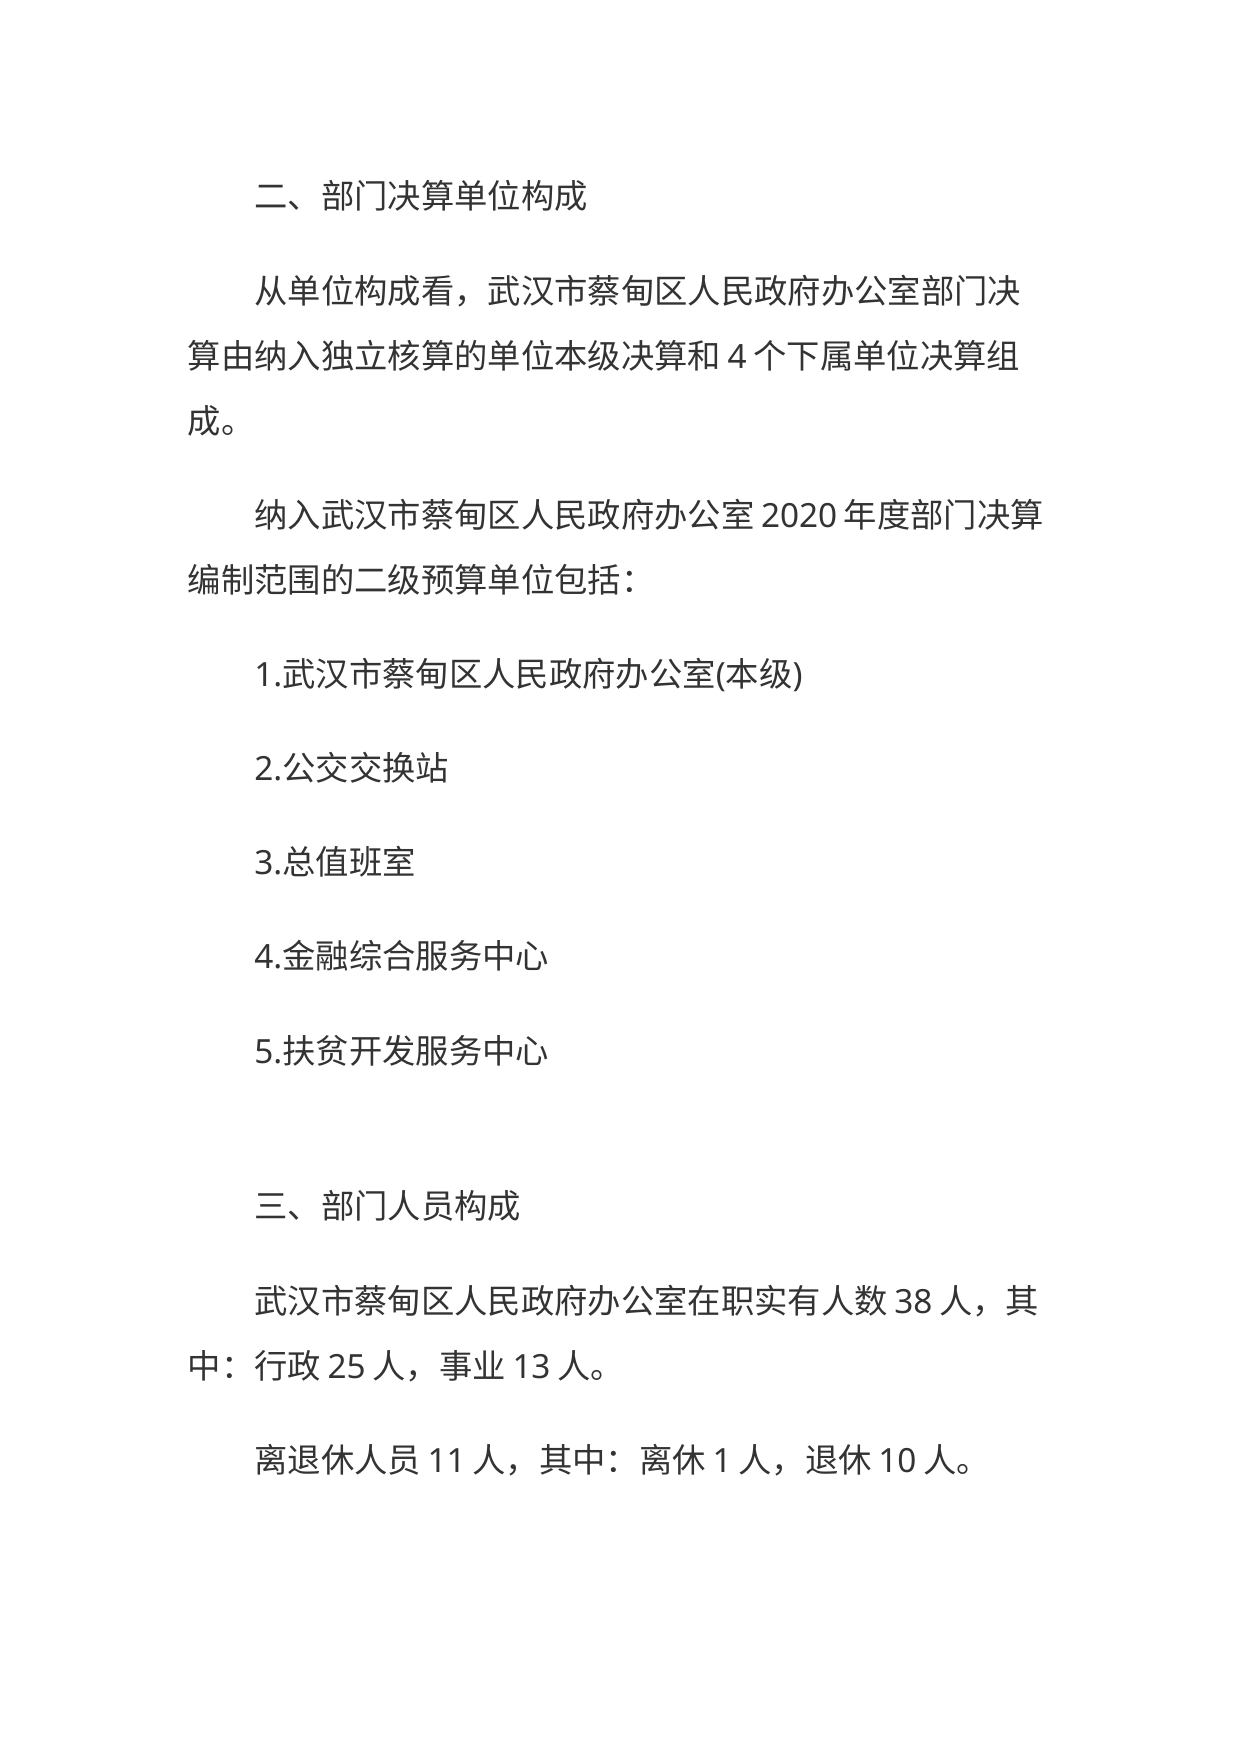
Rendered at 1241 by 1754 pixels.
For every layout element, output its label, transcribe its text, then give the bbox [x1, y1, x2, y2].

text 纳入武汉市蔡甸区人民政府办公室2020年度部门决算编制范围的二级预算单位包括： [187, 480, 1053, 610]
text 三、部门人员构成 [187, 1172, 1053, 1237]
text 离退休人员11人，其中：离休1人，退休10人。 [187, 1425, 1053, 1490]
text 二、部门决算单位构成 [187, 162, 1053, 227]
text 武汉市蔡甸区人民政府办公室在职实有人数38人，其中：行政25人，事业13人。 [187, 1266, 1053, 1396]
text 1.武汉市蔡甸区人民政府办公室(本级) [187, 639, 1053, 704]
text 5.扶贫开发服务中心 [187, 1016, 1053, 1081]
text 2.公交交换站 [187, 734, 1053, 799]
text 3.总值班室 [187, 828, 1053, 893]
text 4.金融综合服务中心 [187, 922, 1053, 987]
text 从单位构成看，武汉市蔡甸区人民政府办公室部门决算由纳入独立核算的单位本级决算和4个下属单位决算组成。 [187, 256, 1053, 451]
